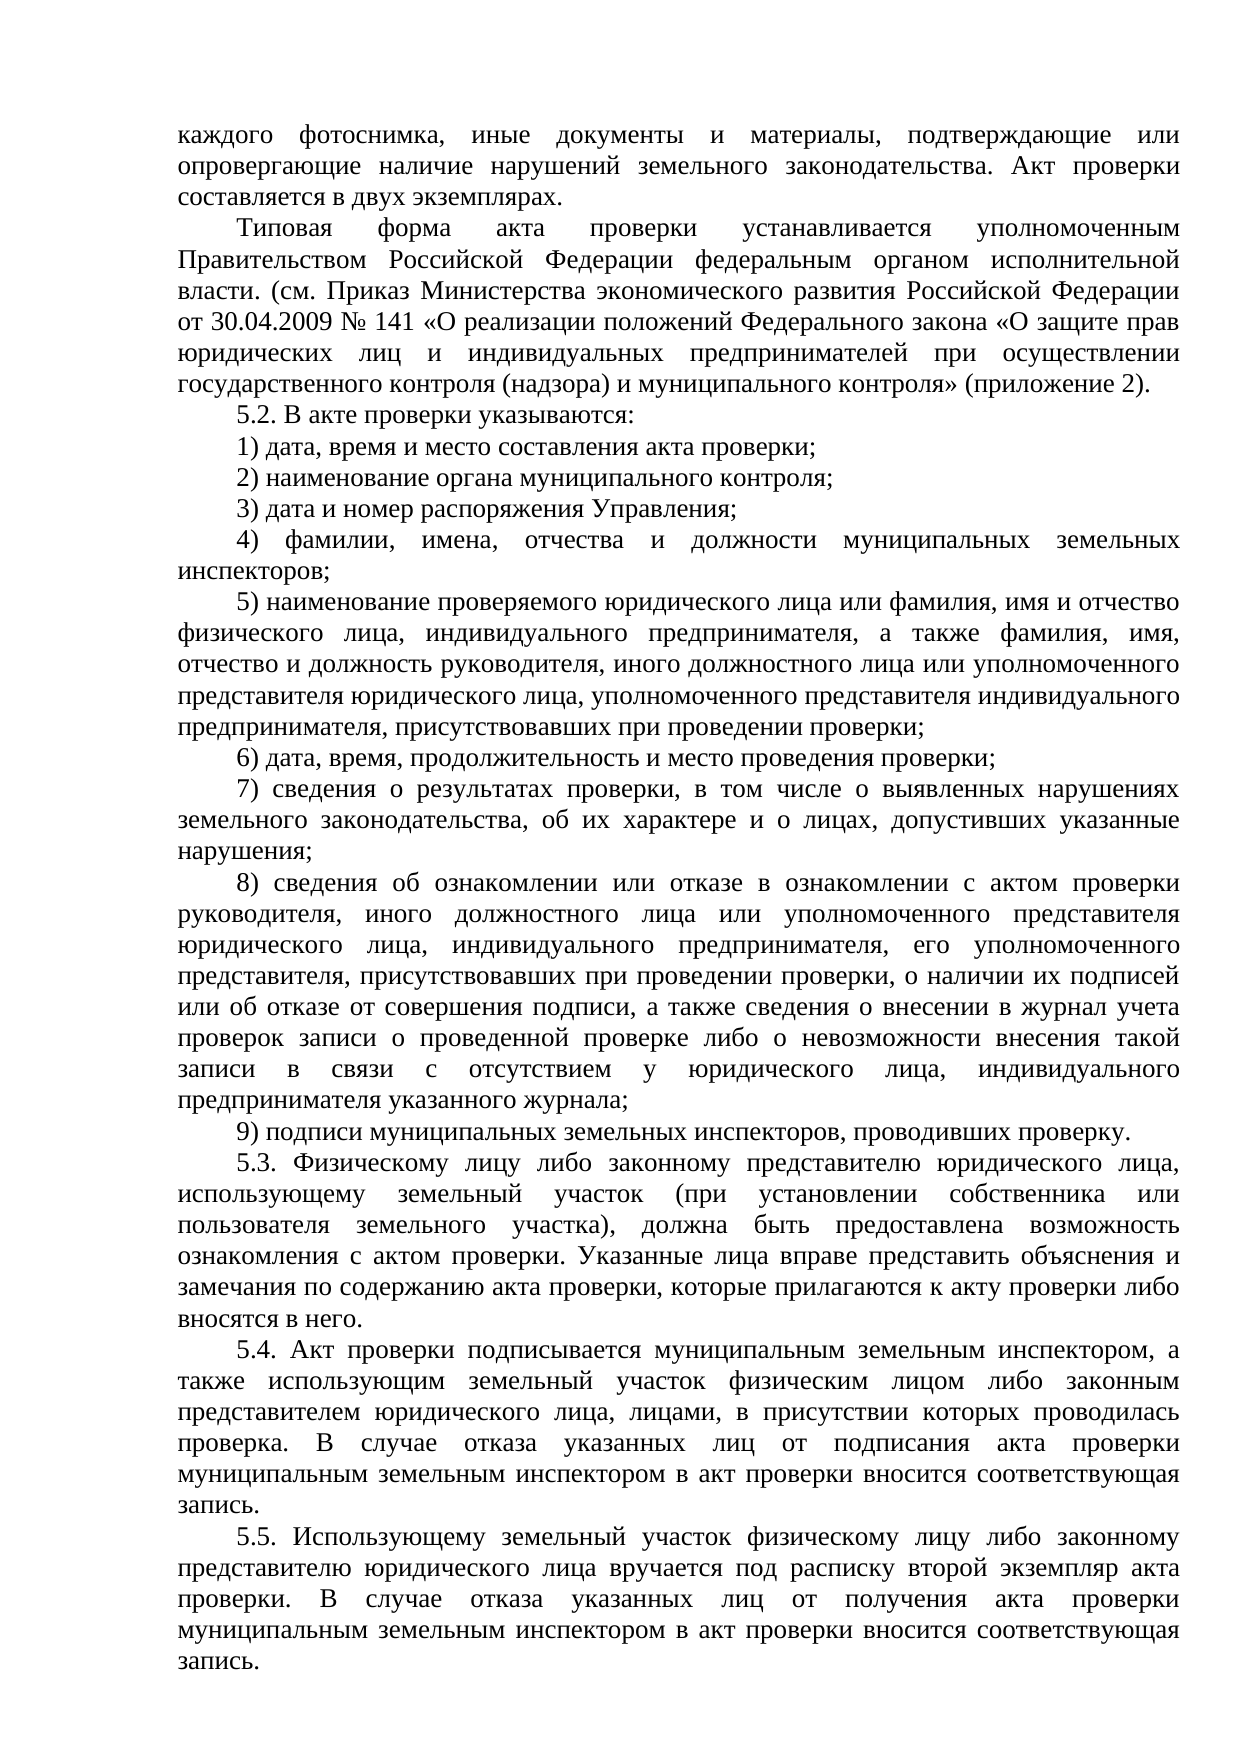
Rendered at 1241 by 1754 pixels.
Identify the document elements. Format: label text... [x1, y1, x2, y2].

text 3) дата и номер распоряжения Управления; [177, 492, 1181, 523]
text Типовая форма акта проверки устанавливается уполномоченным Правительством Российской Федерации федеральным органом исполнительной власти. (см. Приказ Министерства экономического развития Российской Федерации от 30.04.2009 № 141 «О реализации положений Федерального закона «О защите прав юридических лиц и индивидуальных предпринимателей при осуществлении государственного контроля (надзора) и муниципального контроля» (приложение 2). [177, 212, 1181, 398]
text 7) сведения о результатах проверки, в том числе о выявленных нарушениях земельного законодательства, об их характере и о лицах, допустивших указанные нарушения; [177, 772, 1181, 866]
text 5.5. Использующему земельный участок физическому лицу либо законному представителю юридического лица вручается под расписку второй экземпляр акта проверки. В случае отказа указанных лиц от получения акта проверки муниципальным земельным инспектором в акт проверки вносится соответствующая запись. [177, 1520, 1181, 1675]
text 2) наименование органа муниципального контроля; [177, 461, 1181, 492]
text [177, 118, 1181, 212]
text 1) дата, время и место составления акта проверки; [177, 429, 1181, 461]
text 9) подписи муниципальных земельных инспекторов, проводивших проверку. [177, 1115, 1181, 1146]
text 4) фамилии, имена, отчества и должности муниципальных земельных инспекторов; [177, 523, 1181, 585]
text 8) сведения об ознакомлении или отказе в ознакомлении с актом проверки руководителя, иного должностного лица или уполномоченного представителя юридического лица, индивидуального предпринимателя, его уполномоченного представителя, присутствовавших при проведении проверки, о наличии их подписей или об отказе от совершения подписи, а также сведения о внесении в журнал учета проверок записи о проведенной проверке либо о невозможности внесения такой записи в связи с отсутствием у юридического лица, индивидуального предпринимателя указанного журнала; [177, 866, 1181, 1115]
text 5.3. Физическому лицу либо законному представителю юридического лица, использующему земельный участок (при установлении собственника или пользователя земельного участка), должна быть предоставлена возможность ознакомления с актом проверки. Указанные лица вправе представить объяснения и замечания по содержанию акта проверки, которые прилагаются к акту проверки либо вносятся в него. [177, 1146, 1181, 1333]
text 5) наименование проверяемого юридического лица или фамилия, имя и отчество физического лица, индивидуального предпринимателя, а также фамилия, имя, отчество и должность руководителя, иного должностного лица или уполномоченного представителя юридического лица, уполномоченного представителя индивидуального предпринимателя, присутствовавших при проведении проверки; [177, 585, 1181, 741]
text 6) дата, время, продолжительность и место проведения проверки; [177, 741, 1181, 772]
text 5.2. В акте проверки указываются: [177, 398, 1181, 429]
text 5.4. Акт проверки подписывается муниципальным земельным инспектором, а также использующим земельный участок физическим лицом либо законным представителем юридического лица, лицами, в присутствии которых проводилась проверка. В случае отказа указанных лиц от подписания акта проверки муниципальным земельным инспектором в акт проверки вносится соответствующая запись. [177, 1333, 1181, 1520]
